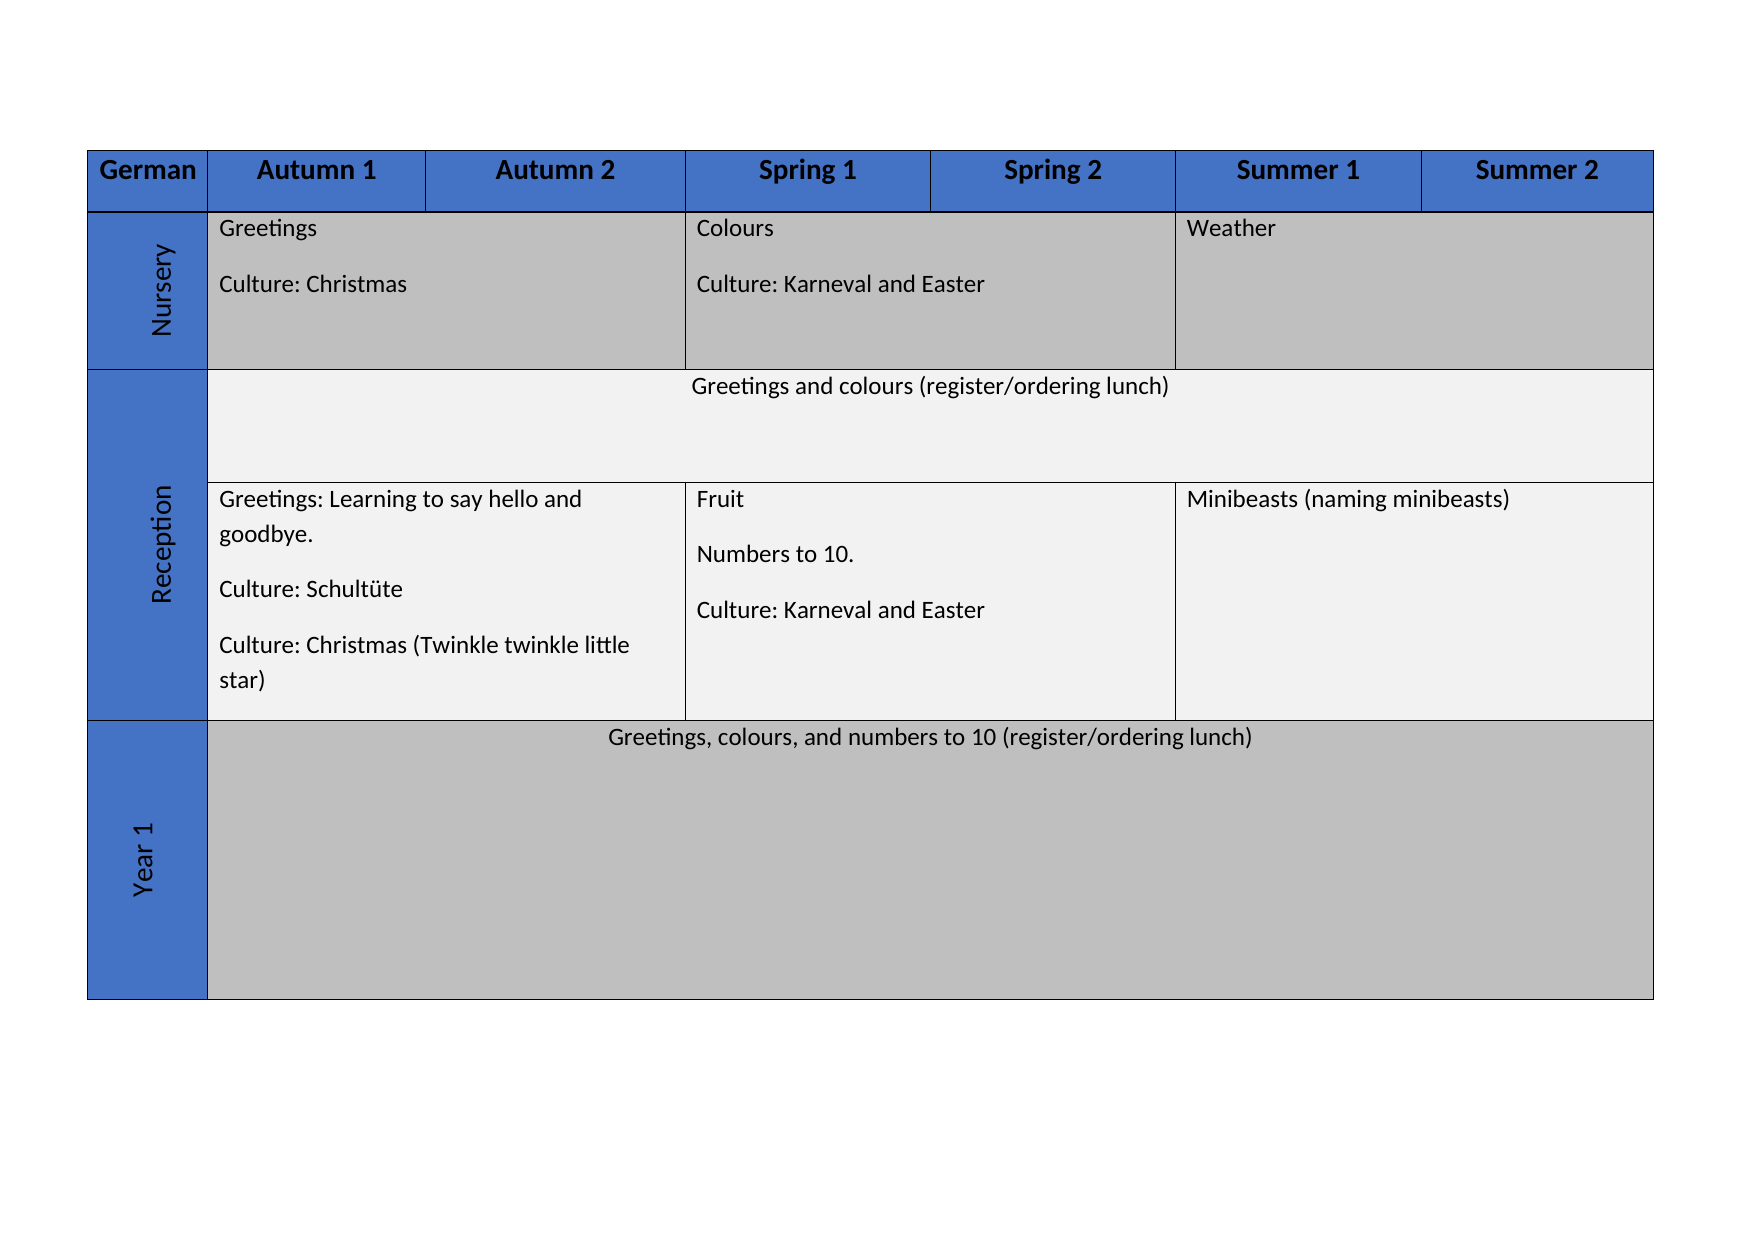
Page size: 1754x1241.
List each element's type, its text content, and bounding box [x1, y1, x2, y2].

table_cell Reception [88, 370, 207, 720]
table_header Spring 1 [686, 151, 930, 211]
table_header Summer 2 [1422, 151, 1653, 211]
table_header Autumn 1 [208, 151, 425, 211]
table_header Summer 1 [1176, 151, 1421, 211]
table_cell Minibeasts (naming minibeasts) [1176, 483, 1653, 720]
table_cell Greetings: Learning to say hello and goodbye. Culture: Schultüte Culture: Christmas (Twinkle twinkle little star) [208, 483, 685, 720]
table_cell Year 1 [88, 721, 207, 999]
table_cell Greetings and colours (register/ordering lunch) [208, 370, 1653, 482]
table_header German [88, 151, 207, 211]
table_cell Greetings, colours, and numbers to 10 (register/ordering lunch) [208, 721, 1653, 999]
table_cell Weather [1176, 213, 1653, 369]
table_cell Nursery [88, 213, 207, 369]
table_header Spring 2 [931, 151, 1175, 211]
table_header Autumn 2 [426, 151, 685, 211]
table_cell Colours Culture: Karneval and Easter [686, 213, 1175, 369]
table_cell Fruit Numbers to 10. Culture: Karneval and Easter [686, 483, 1175, 720]
table_cell Greetings Culture: Christmas [208, 213, 685, 369]
